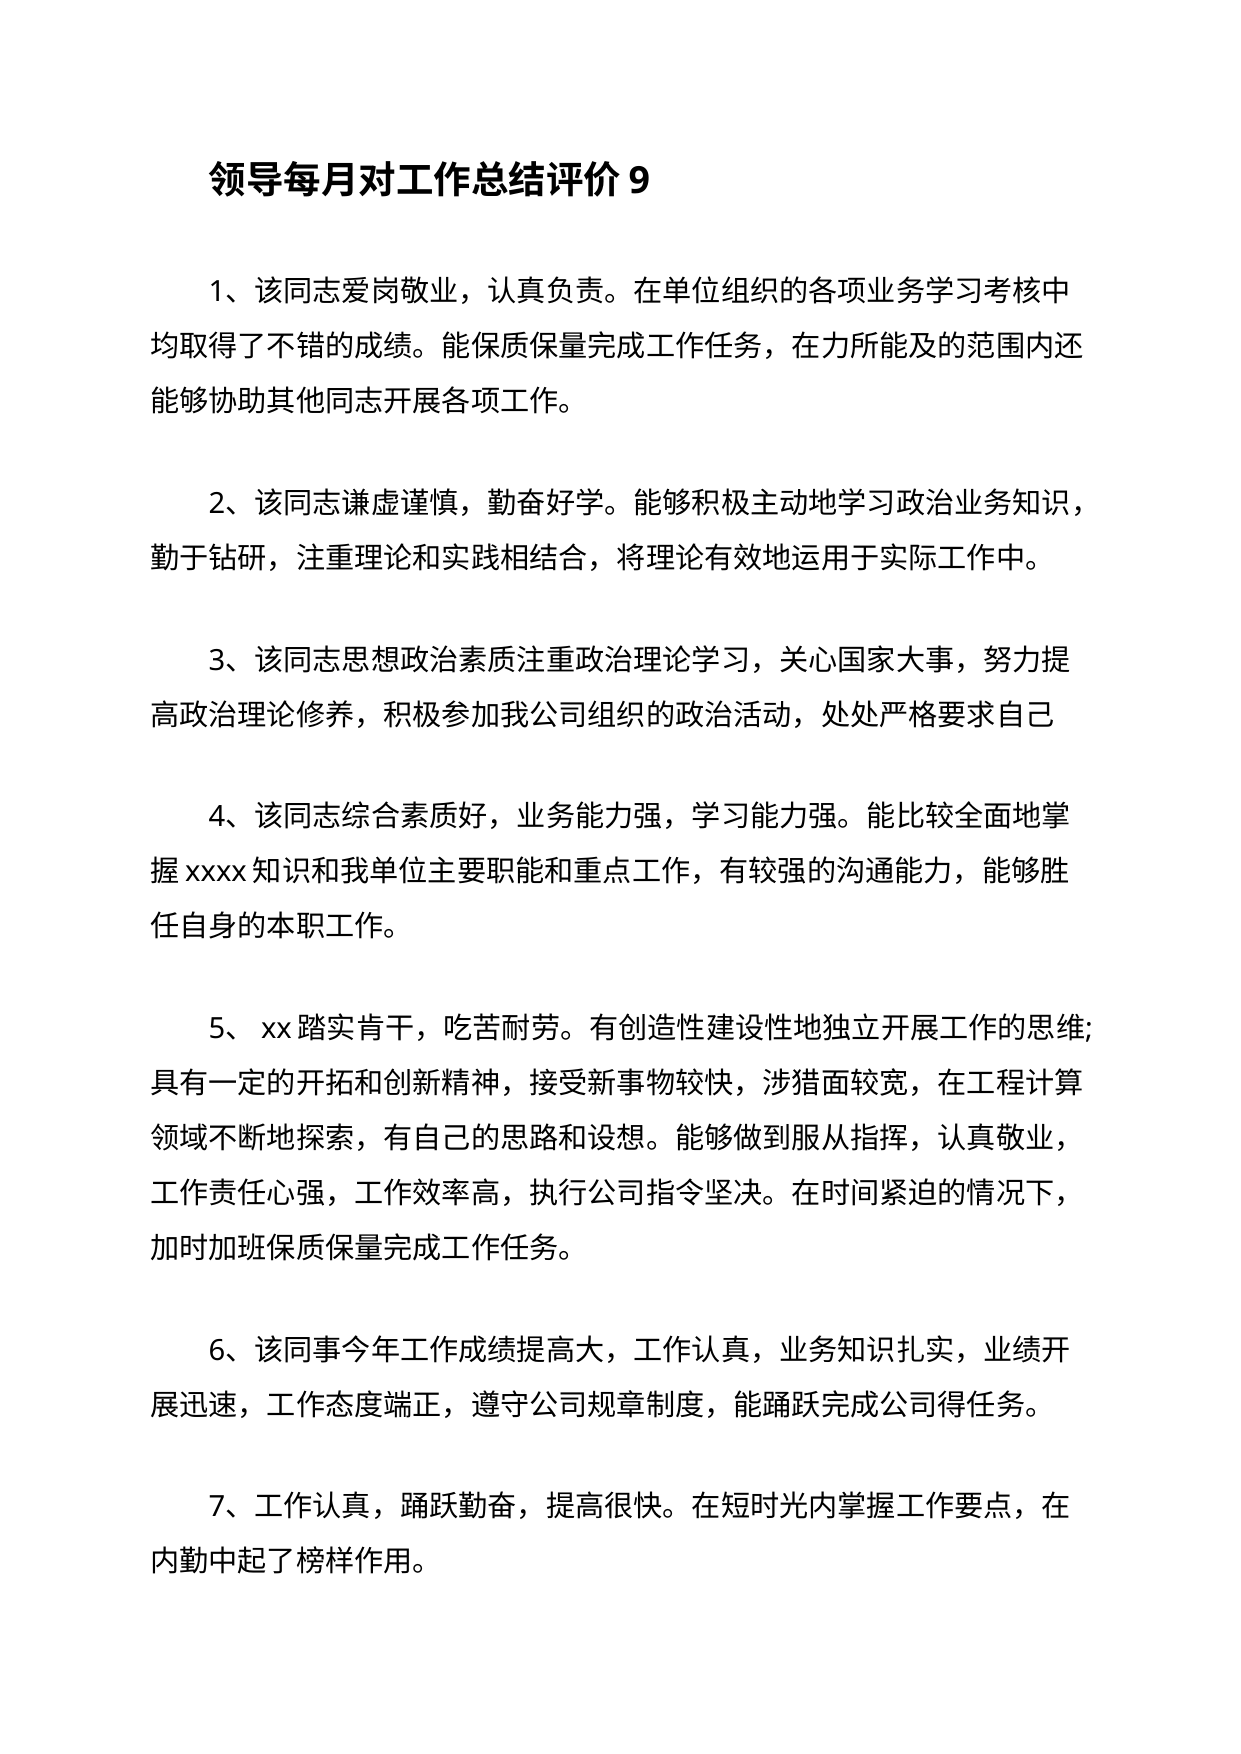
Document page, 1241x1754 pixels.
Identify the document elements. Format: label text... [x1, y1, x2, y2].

text 领导每月对工作总结评价9 [150, 150, 1090, 204]
text 1、该同志爱岗敬业，认真负责。在单位组织的各项业务学习考核中均取得了不错的成绩。能保质保量完成工作任务，在力所能及的范围内还能够协助其他同志开展各项工作。 [150, 268, 1090, 420]
text 7、工作认真，踊跃勤奋，提高很快。在短时光内掌握工作要点，在内勤中起了榜样作用。 [150, 1483, 1090, 1580]
text 2、该同志谦虚谨慎，勤奋好学。能够积极主动地学习政治业务知识，勤于钻研，注重理论和实践相结合，将理论有效地运用于实际工作中。 [150, 479, 1090, 577]
text 3、该同志思想政治素质注重政治理论学习，关心国家大事，努力提高政治理论修养，积极参加我公司组织的政治活动，处处严格要求自己 [150, 636, 1090, 733]
text 5、 xx踏实肯干，吃苦耐劳。有创造性建设性地独立开展工作的思维;具有一定的开拓和创新精神，接受新事物较快，涉猎面较宽，在工程计算领域不断地探索，有自己的思路和设想。能够做到服从指挥，认真敬业，工作责任心强，工作效率高，执行公司指令坚决。在时间紧迫的情况下，加时加班保质保量完成工作任务。 [150, 1004, 1090, 1267]
text 6、该同事今年工作成绩提高大，工作认真，业务知识扎实，业绩开展迅速，工作态度端正，遵守公司规章制度，能踊跃完成公司得任务。 [150, 1326, 1090, 1423]
text 4、该同志综合素质好，业务能力强，学习能力强。能比较全面地掌握xxxx知识和我单位主要职能和重点工作，有较强的沟通能力，能够胜任自身的本职工作。 [150, 793, 1090, 945]
